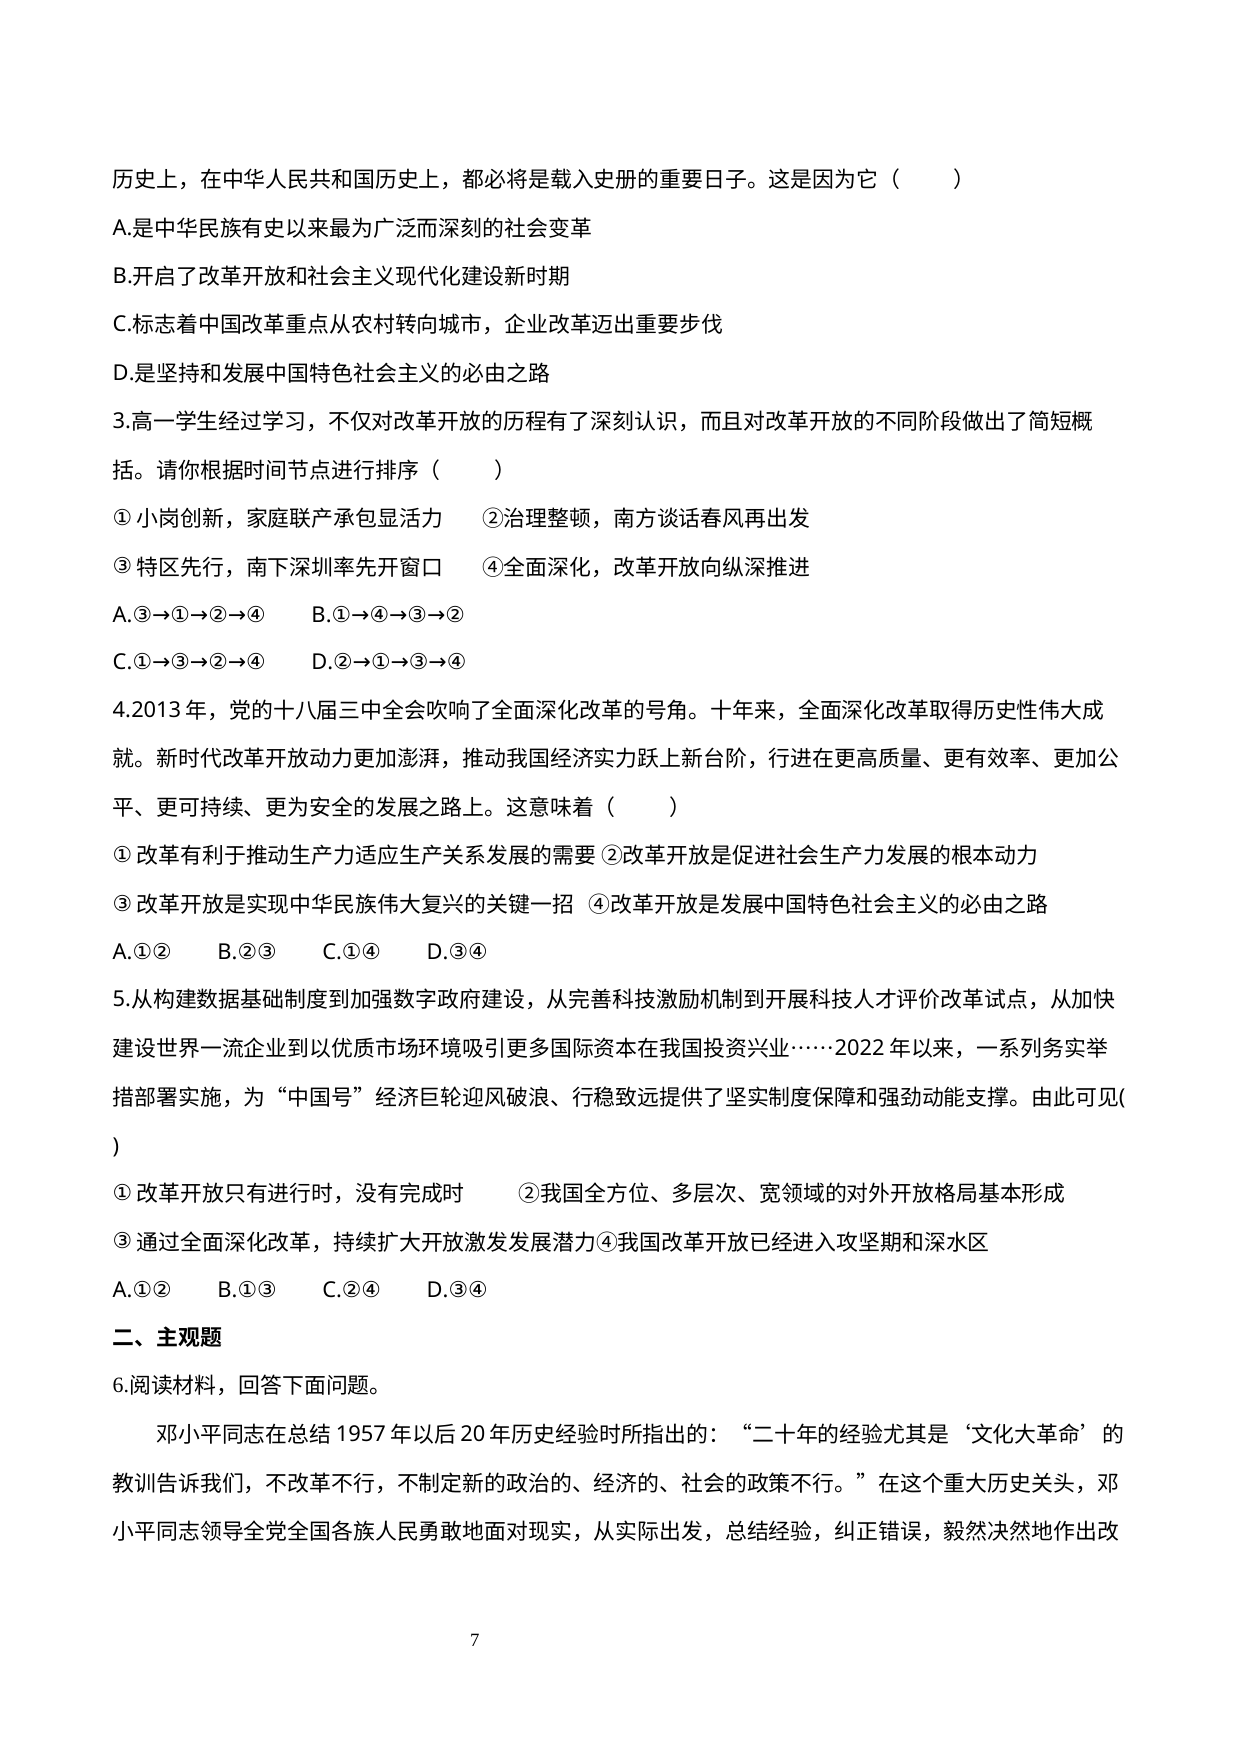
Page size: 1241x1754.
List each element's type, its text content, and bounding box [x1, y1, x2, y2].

list 主观题 [112, 1320, 1128, 1352]
text 5.从构建数据基础制度到加强数字政府建设，从完善科技激励机制到开展科技人才评价改革试点，从加快建设世界一流企业到以优质市场环境吸引更多国际资本在我国投资兴业……2022年以来，一系列务实举措部署实施，为“中国号”经济巨轮迎风破浪、行稳致远提供了坚实制度保障和强劲动能支撑。由此可见( ) [112, 982, 1128, 1161]
text 6.阅读材料，回答下面问题。 [112, 1368, 1128, 1401]
text A.①② B.①③ C.②④ D.③④ [112, 1272, 1128, 1305]
text ①小岗创新，家庭联产承包显活力 ②治理整顿，南方谈话春风再出发 [112, 501, 1128, 533]
text 3.高一学生经过学习，不仅对改革开放的历程有了深刻认识，而且对改革开放的不同阶段做出了简短概括。请你根据时间节点进行排序（ ） [112, 404, 1128, 485]
text C.①→③→②→④ D.②→①→③→④ [112, 645, 1128, 677]
text D.是坚持和发展中国特色社会主义的必由之路 [112, 355, 1128, 388]
text B.开启了改革开放和社会主义现代化建设新时期 [112, 259, 1128, 291]
text C.标志着中国改革重点从农村转向城市，企业改革迈出重要步伐 [112, 307, 1128, 339]
text ③特区先行，南下深圳率先开窗口 ④全面深化，改革开放向纵深推进 [112, 549, 1128, 582]
text A.是中华民族有史以来最为广泛而深刻的社会变革 [112, 210, 1128, 243]
text ①改革开放只有进行时，没有完成时 ②我国全方位、多层次、宽领域的对外开放格局基本形成 [112, 1176, 1128, 1208]
text ①改革有利于推动生产力适应生产关系发展的需要 ②改革开放是促进社会生产力发展的根本动力 [112, 838, 1128, 871]
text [112, 1416, 1128, 1546]
text ③通过全面深化改革，持续扩大开放激发发展潜力④我国改革开放已经进入攻坚期和深水区 [112, 1224, 1128, 1257]
text A.①② B.②③ C.①④ D.③④ [112, 935, 1128, 967]
text 4.2013年，党的十八届三中全会吹响了全面深化改革的号角。十年来，全面深化改革取得历史性伟大成就。新时代改革开放动力更加澎湃，推动我国经济实力跃上新台阶，行进在更高质量、更有效率、更加公平、更可持续、更为安全的发展之路上。这意味着（ ） [112, 692, 1128, 822]
text A.③→①→②→④ B.①→④→③→② [112, 597, 1128, 630]
text ③改革开放是实现中华民族伟大复兴的关键一招 ④改革开放是发展中国特色社会主义的必由之路 [112, 886, 1128, 919]
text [112, 162, 1128, 194]
